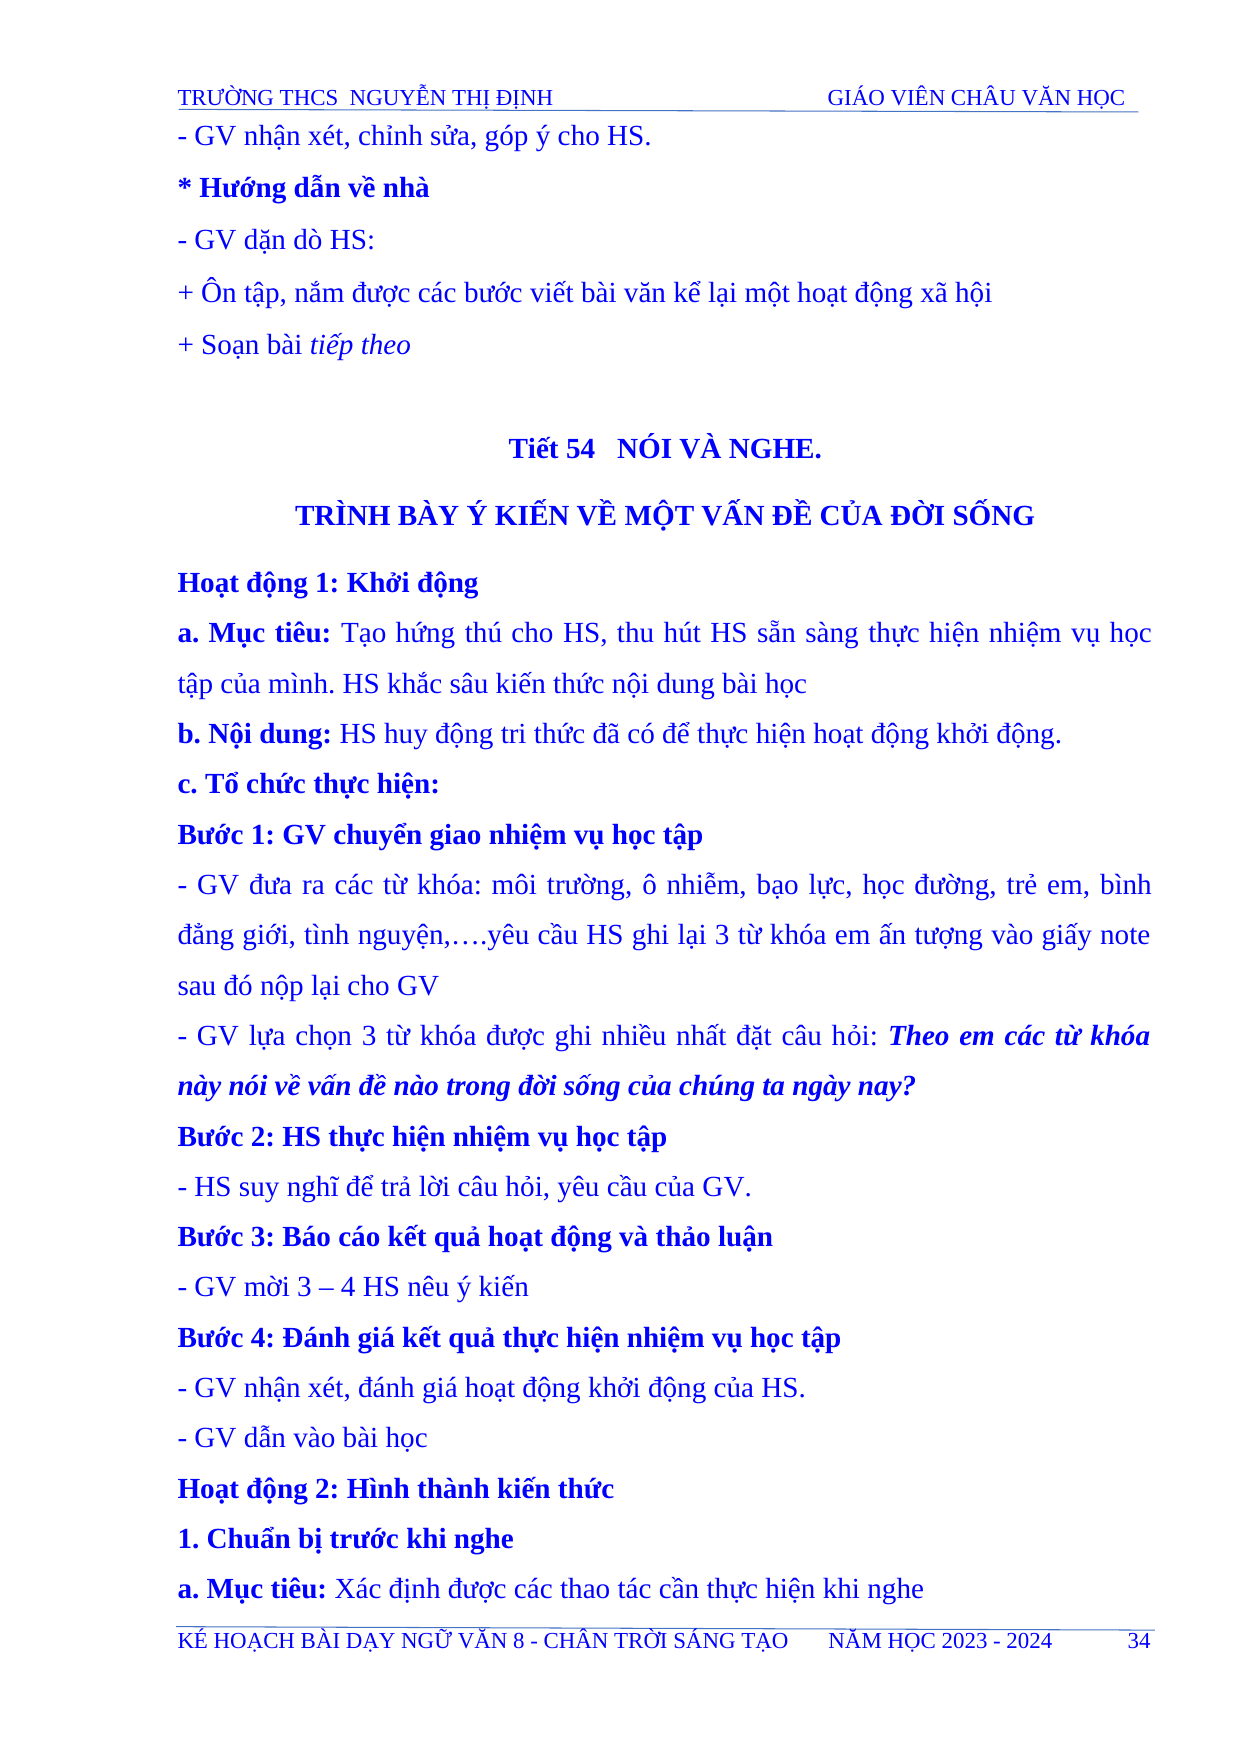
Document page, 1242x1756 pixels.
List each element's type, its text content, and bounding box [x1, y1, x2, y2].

text 1. Chuẩn bị trước khi nghe [177, 1521, 1153, 1555]
text b. Nội dung: HS huy động tri thức đã có để thực hiện hoạt động khởi động. [177, 716, 1153, 750]
text - GV lựa chọn 3 từ khóa được ghi nhiều nhất đặt câu hỏi: Theo em các từ khóa này nói về vấn đề nào trong đời sống của chúng ta ngày nay? [177, 1018, 1153, 1102]
text - GV dặn dò HS: [177, 222, 1153, 256]
text - GV nhận xét, chỉnh sửa, góp ý cho HS. [177, 118, 1153, 152]
text - GV nhận xét, đánh giá hoạt động khởi động của HS. [177, 1370, 1153, 1404]
text + Ôn tập, nắm được các bước viết bài văn kể lại một hoạt động xã hội [177, 275, 1153, 308]
text c. Tổ chức thực hiện: [177, 766, 1153, 800]
text Bước 3: Báo cáo kết quả hoạt động và thảo luận [177, 1219, 1153, 1253]
text - GV đưa ra các từ khóa: môi trường, ô nhiễm, bạo lực, học đường, trẻ em, bình đẳng giới, tình nguyện,….yêu cầu HS ghi lại 3 từ khóa em ấn tượng vào giấy note sau đó nộp lại cho GV [177, 867, 1153, 1001]
text TRÌNH BÀY Ý KIẾN VỀ MỘT VẤN ĐỀ CỦA ĐỜI SỐNG [177, 498, 1153, 532]
text Bước 1: GV chuyển giao nhiệm vụ học tập [177, 817, 1153, 850]
text a. Mục tiêu: Tạo hứng thú cho HS, thu hút HS sẵn sàng thực hiện nhiệm vụ học tập của mình. HS khắc sâu kiến thức nội dung bài học [177, 616, 1153, 699]
text Hoạt động 2: Hình thành kiến thức [177, 1471, 1153, 1504]
text Bước 4: Đánh giá kết quả thực hiện nhiệm vụ học tập [177, 1320, 1153, 1353]
text a. Mục tiêu: Xác định được các thao tác cần thực hiện khi nghe [177, 1571, 1153, 1605]
text Tiết 54 NÓI VÀ NGHE. [177, 431, 1153, 465]
text - GV mời 3 – 4 HS nêu ý kiến [177, 1269, 1153, 1303]
text Hoạt động 1: Khởi động [177, 565, 1153, 599]
text - GV dẫn vào bài học [177, 1421, 1153, 1454]
text - HS suy nghĩ để trả lời câu hỏi, yêu cầu của GV. [177, 1169, 1153, 1202]
text Bước 2: HS thực hiện nhiệm vụ học tập [177, 1119, 1153, 1152]
text * Hướng dẫn về nhà [177, 170, 1153, 204]
text + Soạn bài tiếp theo [177, 327, 1153, 360]
